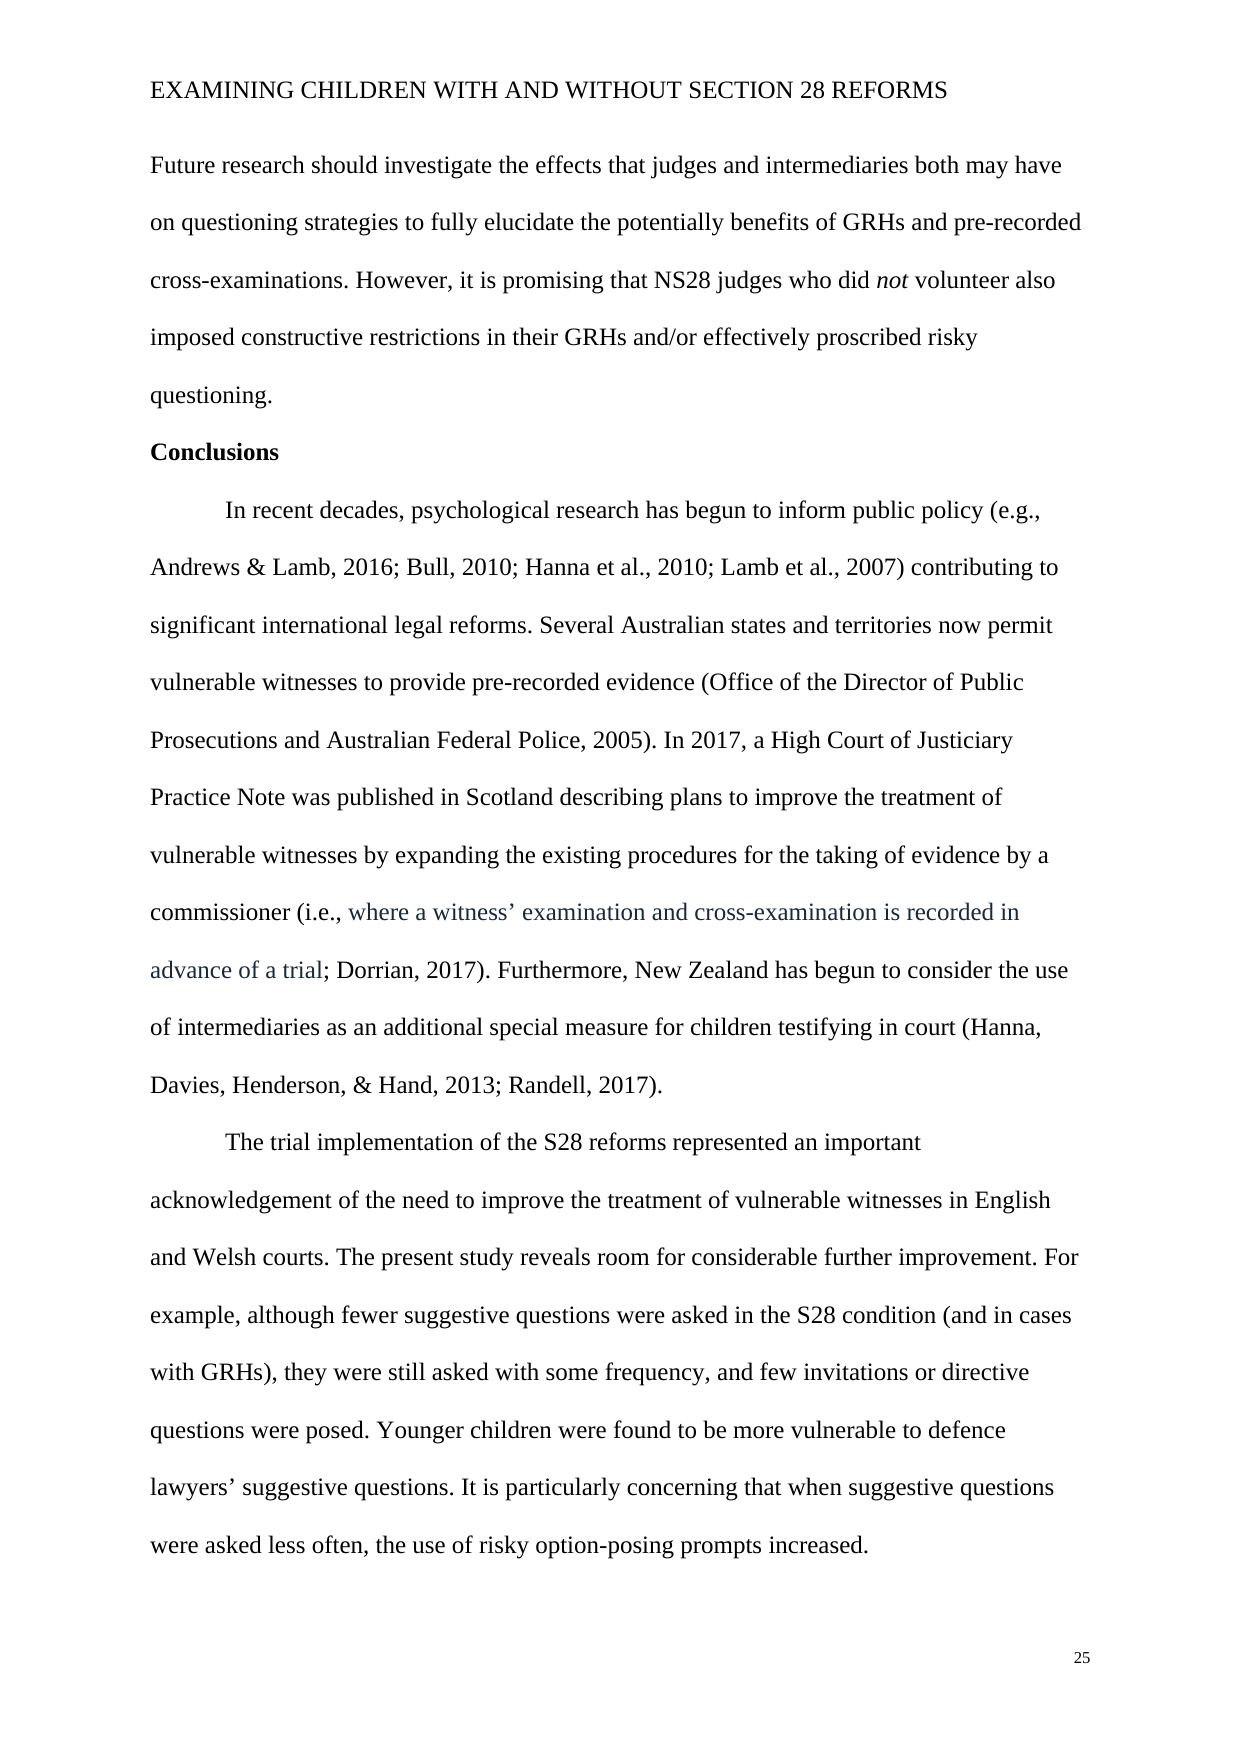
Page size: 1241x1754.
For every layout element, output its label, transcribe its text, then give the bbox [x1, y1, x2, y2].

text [150, 150, 1090, 409]
text Conclusions [150, 437, 1090, 466]
text In recent decades, psychological research has begun to inform public policy (e.g., Andrews & Lamb, 2016; Bull, 2010; Hanna et al., 2010; Lamb et al., 2007) contributing to significant international legal reforms. Several Australian states and territories now permit vulnerable witnesses to provide pre-recorded evidence (Office of the Director of Public Prosecutions and Australian Federal Police, 2005). In 2017, a High Court of Justiciary Practice Note was published in Scotland describing plans to improve the treatment of vulnerable witnesses by expanding the existing procedures for the taking of evidence by a commissioner (i.e., where a witness’ examination and cross-examination is recorded in advance of a trial; Dorrian, 2017). Furthermore, New Zealand has begun to consider the use of intermediaries as an additional special measure for children testifying in court (Hanna, Davies, Henderson, & Hand, 2013; Randell, 2017). [150, 495, 1090, 1099]
text The trial implementation of the S28 reforms represented an important acknowledgement of the need to improve the treatment of vulnerable witnesses in English and Welsh courts. The present study reveals room for considerable further improvement. For example, although fewer suggestive questions were asked in the S28 condition (and in cases with GRHs), they were still asked with some frequency, and few invitations or directive questions were posed. Younger children were found to be more vulnerable to defence lawyers’ suggestive questions. It is particularly concerning that when suggestive questions were asked less often, the use of risky option-posing prompts increased. [150, 1127, 1090, 1559]
